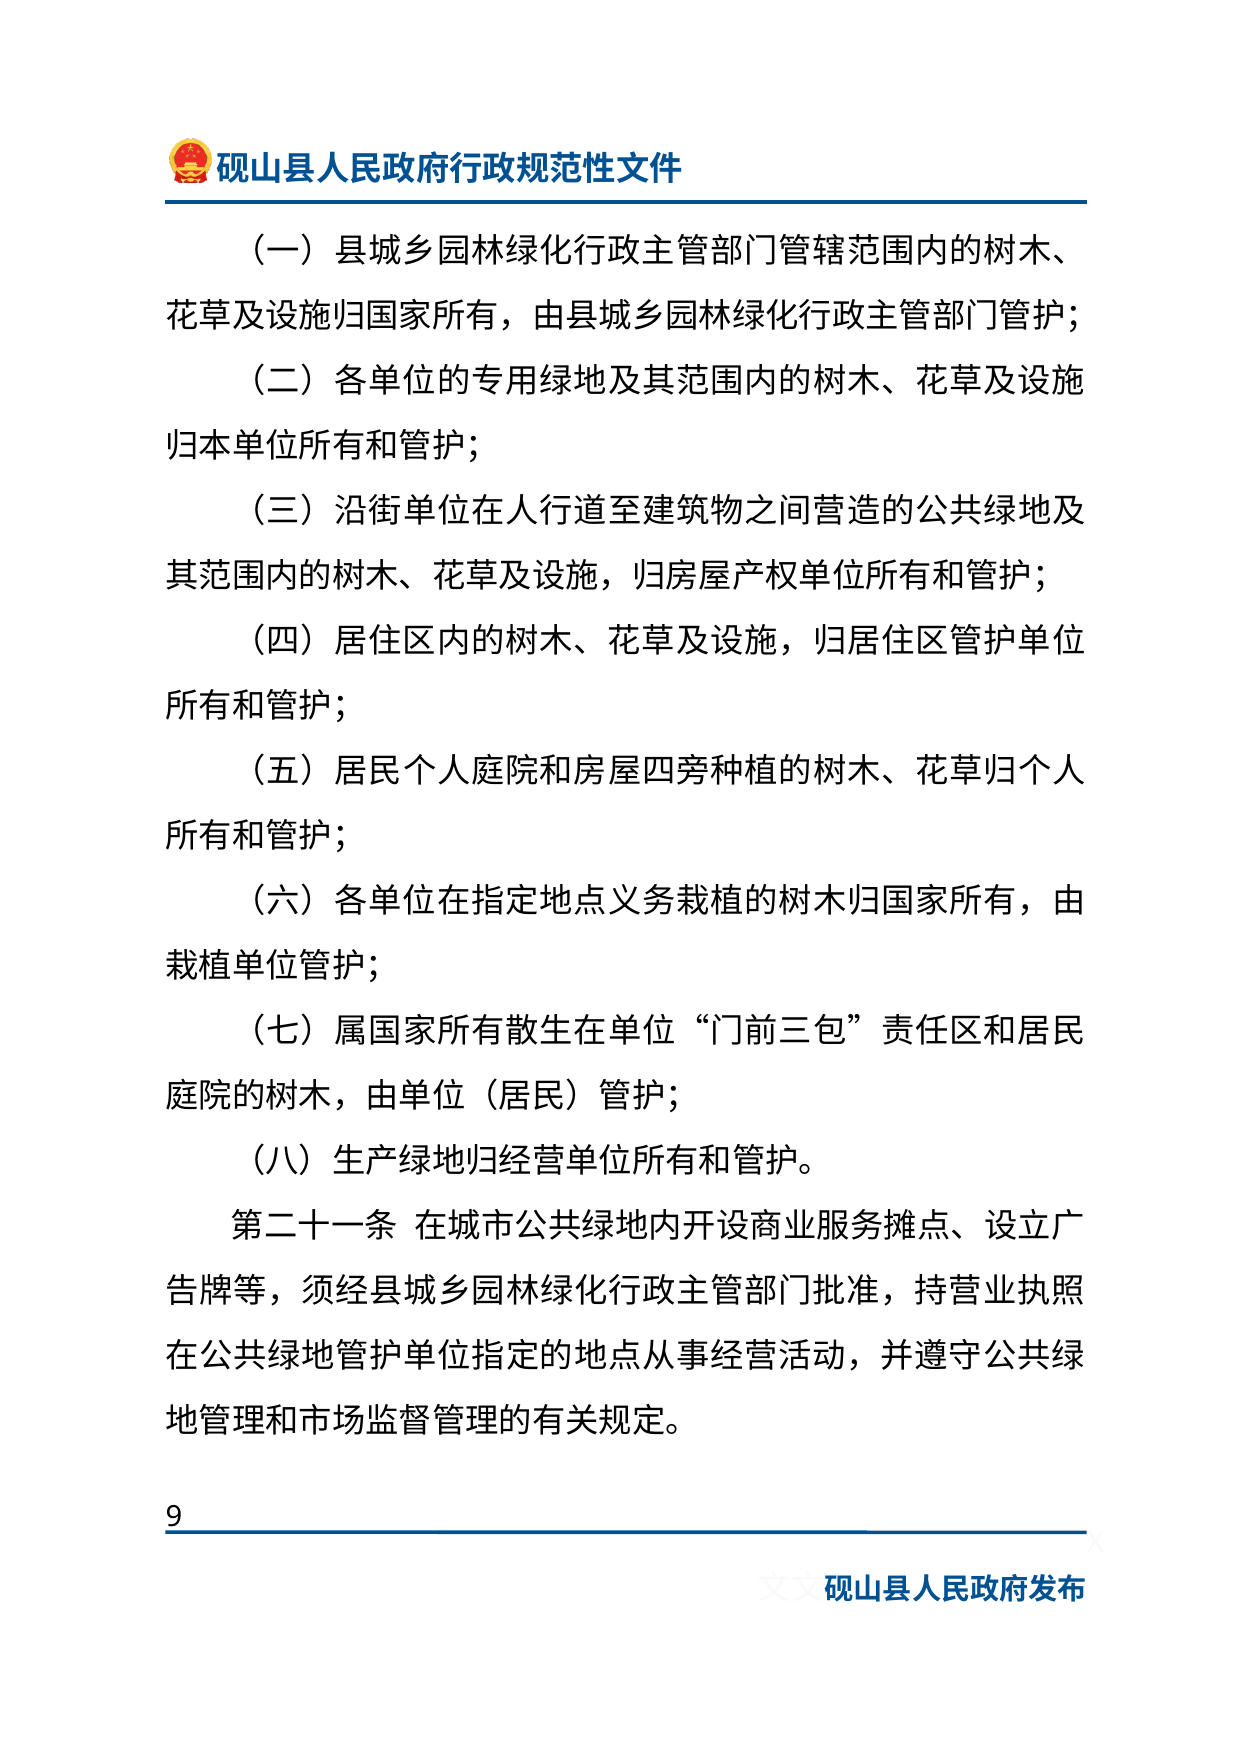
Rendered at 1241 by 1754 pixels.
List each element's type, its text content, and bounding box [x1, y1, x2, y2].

text （七）属国家所有散生在单位“门前三包”责任区和居民庭院的树木，由单位（居民）管护； [165, 996, 1087, 1126]
text （三）沿街单位在人行道至建筑物之间营造的公共绿地及其范围内的树木、花草及设施，归房屋产权单位所有和管护； [165, 476, 1087, 606]
text 第二十一条 在城市公共绿地内开设商业服务摊点、设立广告牌等，须经县城乡园林绿化行政主管部门批准，持营业执照在公共绿地管护单位指定的地点从事经营活动，并遵守公共绿地管理和市场监督管理的有关规定。 [165, 1191, 1087, 1451]
text （六）各单位在指定地点义务栽植的树木归国家所有，由栽植单位管护； [165, 866, 1087, 996]
text （五）居民个人庭院和房屋四旁种植的树木、花草归个人所有和管护； [165, 736, 1087, 866]
text （一）县城乡园林绿化行政主管部门管辖范围内的树木、花草及设施归国家所有，由县城乡园林绿化行政主管部门管护； [165, 216, 1087, 346]
text （四）居住区内的树木、花草及设施，归居住区管护单位所有和管护； [165, 606, 1087, 736]
picture [165, 136, 216, 187]
text （二）各单位的专用绿地及其范围内的树木、花草及设施，归本单位所有和管护； [165, 346, 1087, 476]
text （八）生产绿地归经营单位所有和管护。 [165, 1126, 1087, 1191]
